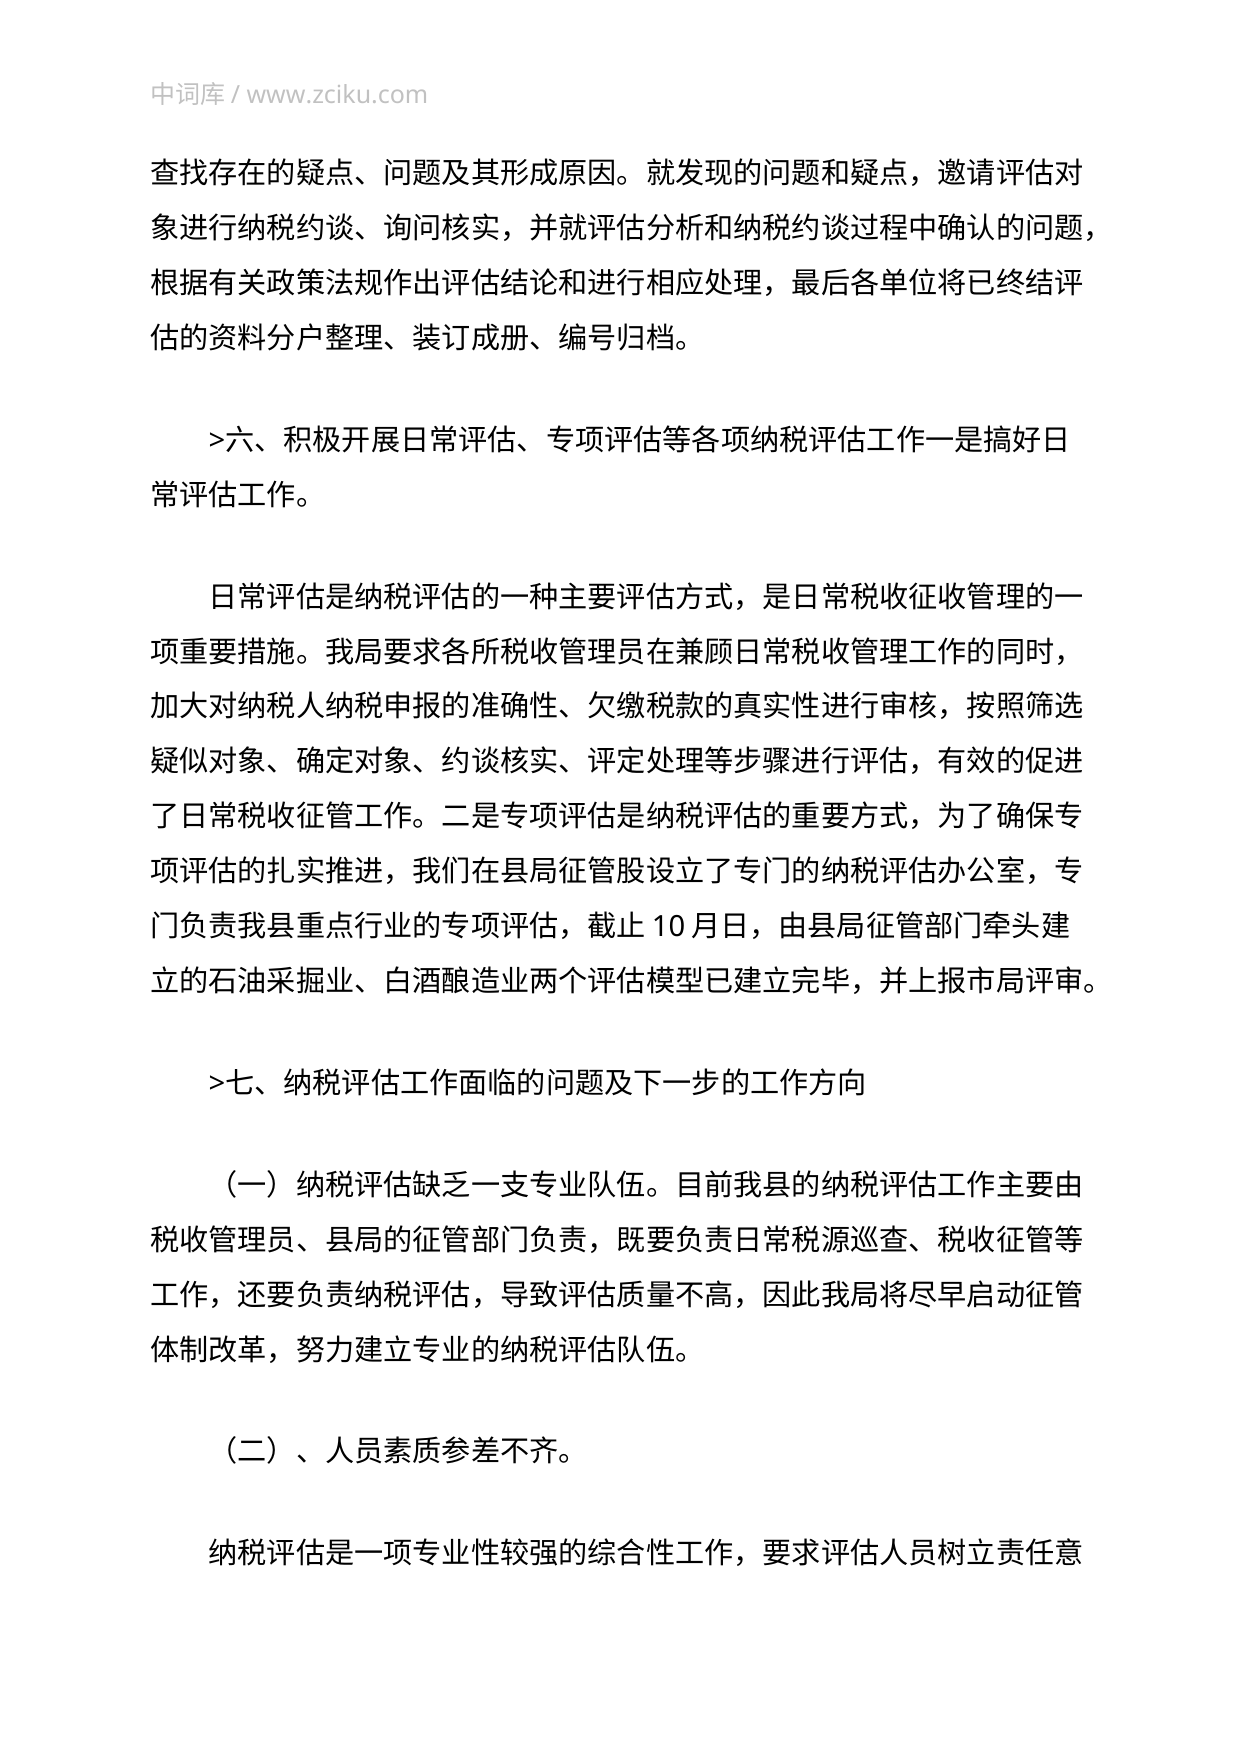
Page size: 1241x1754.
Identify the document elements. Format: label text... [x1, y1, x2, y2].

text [150, 1529, 1090, 1572]
text （一）纳税评估缺乏一支专业队伍。目前我县的纳税评估工作主要由税收管理员、县局的征管部门负责，既要负责日常税源巡查、税收征管等工作，还要负责纳税评估，导致评估质量不高，因此我局将尽早启动征管体制改革，努力建立专业的纳税评估队伍。 [150, 1161, 1090, 1368]
text >七、纳税评估工作面临的问题及下一步的工作方向 [150, 1059, 1090, 1102]
text （二）、人员素质参差不齐。 [150, 1428, 1090, 1470]
text 日常评估是纳税评估的一种主要评估方式，是日常税收征收管理的一项重要措施。我局要求各所税收管理员在兼顾日常税收管理工作的同时，加大对纳税人纳税申报的准确性、欠缴税款的真实性进行审核，按照筛选疑似对象、确定对象、约谈核实、评定处理等步骤进行评估，有效的促进了日常税收征管工作。二是专项评估是纳税评估的重要方式，为了确保专项评估的扎实推进，我们在县局征管股设立了专门的纳税评估办公室，专门负责我县重点行业的专项评估，截止10月日，由县局征管部门牵头建立的石油采掘业、白酒酿造业两个评估模型已建立完毕，并上报市局评审。 [150, 573, 1090, 1000]
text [150, 150, 1090, 357]
text >六、积极开展日常评估、专项评估等各项纳税评估工作一是搞好日常评估工作。 [150, 416, 1090, 514]
